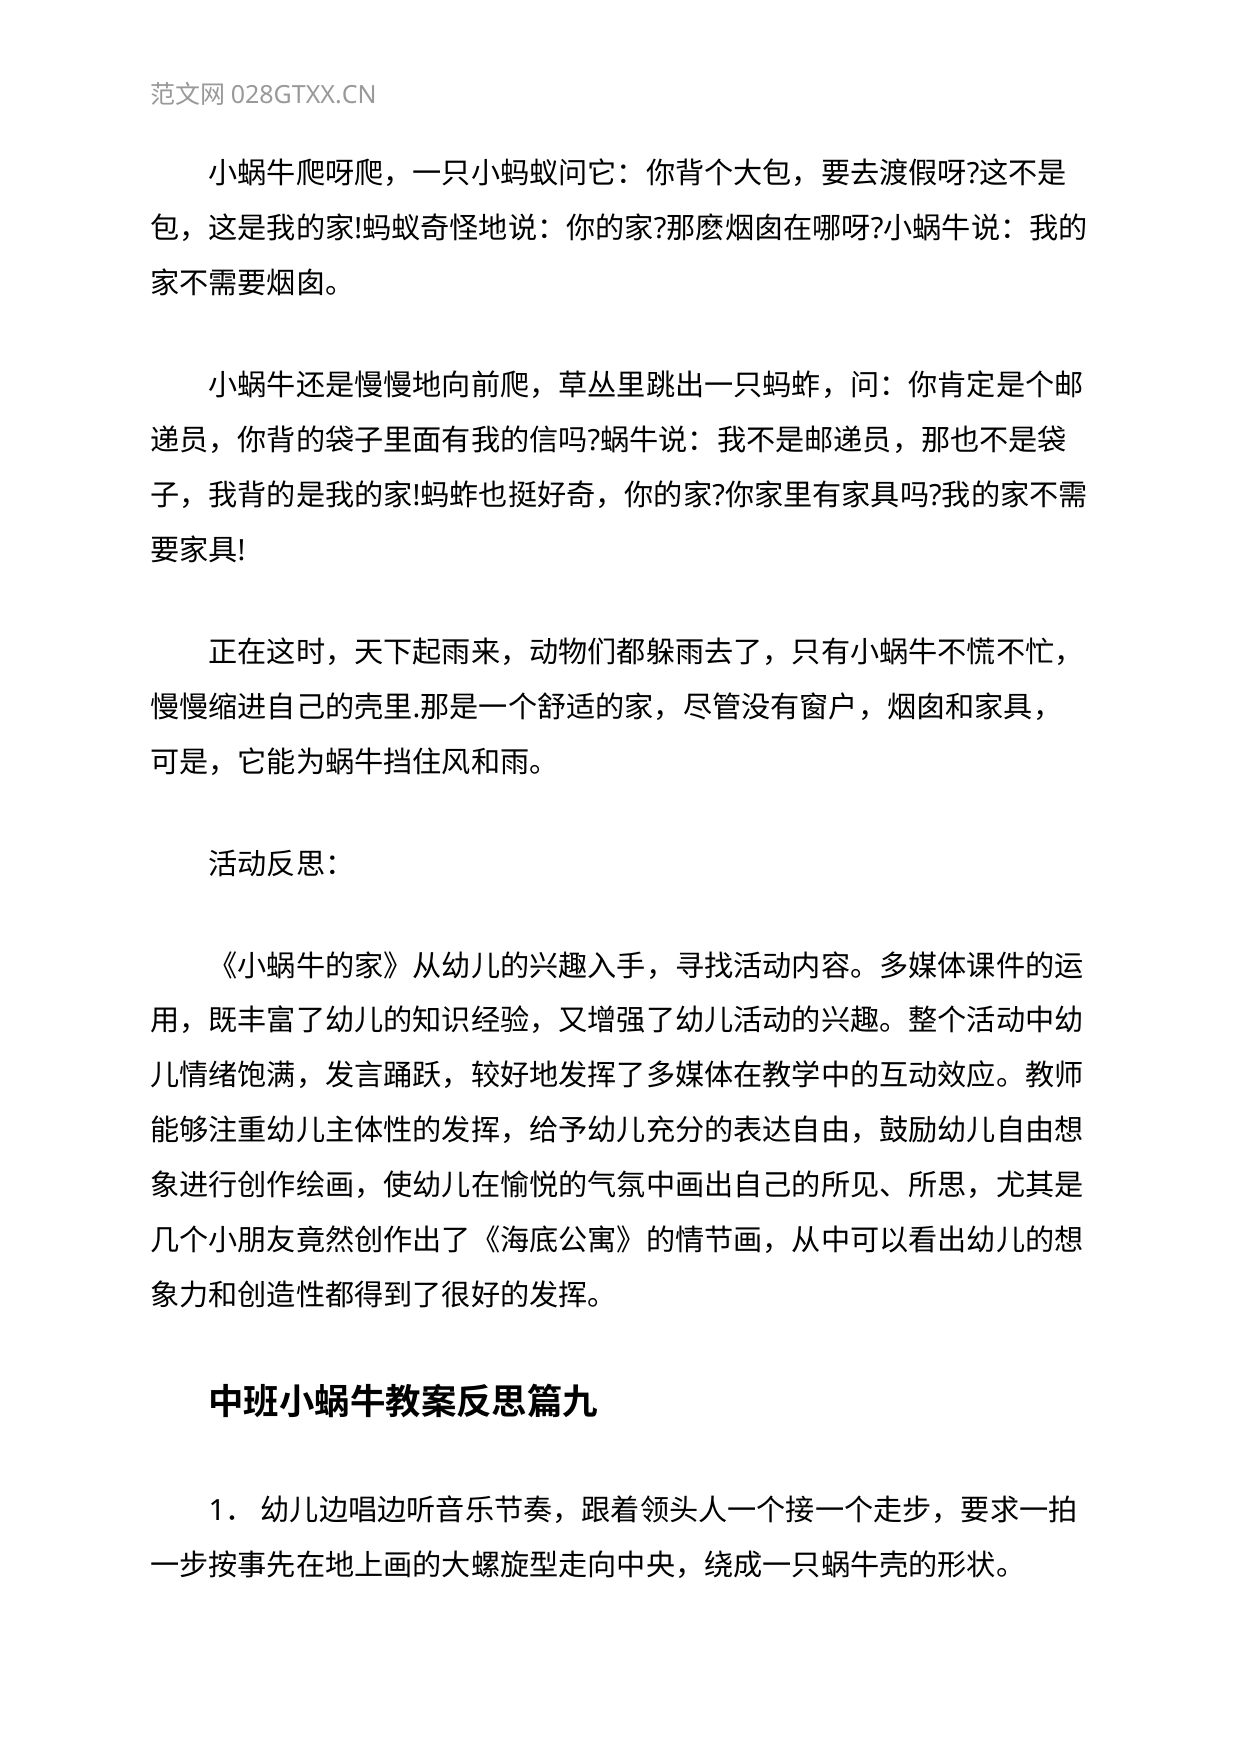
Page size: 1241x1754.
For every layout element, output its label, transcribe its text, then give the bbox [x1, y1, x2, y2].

text 小蜗牛还是慢慢地向前爬，草丛里跳出一只蚂蚱，问：你肯定是个邮递员，你背的袋子里面有我的信吗?蜗牛说：我不是邮递员，那也不是袋子，我背的是我的家!蚂蚱也挺好奇，你的家?你家里有家具吗?我的家不需要家具! [150, 362, 1090, 569]
text 中班小蜗牛教案反思篇九 [150, 1373, 1090, 1424]
text 《小蜗牛的家》从幼儿的兴趣入手，寻找活动内容。多媒体课件的运用，既丰富了幼儿的知识经验，又增强了幼儿活动的兴趣。整个活动中幼儿情绪饱满，发言踊跃，较好地发挥了多媒体在教学中的互动效应。教师能够注重幼儿主体性的发挥，给予幼儿充分的表达自由，鼓励幼儿自由想象进行创作绘画，使幼儿在愉悦的气氛中画出自己的所见、所思，尤其是几个小朋友竟然创作出了《海底公寓》的情节画，从中可以看出幼儿的想象力和创造性都得到了很好的发挥。 [150, 942, 1090, 1314]
text 正在这时，天下起雨来，动物们都躲雨去了，只有小蜗牛不慌不忙，慢慢缩进自己的壳里.那是一个舒适的家，尽管没有窗户，烟囱和家具，可是，它能为蜗牛挡住风和雨。 [150, 629, 1090, 781]
text 1． 幼儿边唱边听音乐节奏，跟着领头人一个接一个走步，要求一拍一步按事先在地上画的大螺旋型走向中央，绕成一只蜗牛壳的形状。 [150, 1487, 1090, 1584]
text 小蜗牛爬呀爬，一只小蚂蚁问它：你背个大包，要去渡假呀?这不是包，这是我的家!蚂蚁奇怪地说：你的家?那麽烟囱在哪呀?小蜗牛说：我的家不需要烟囱。 [150, 150, 1090, 302]
text 活动反思： [150, 840, 1090, 883]
